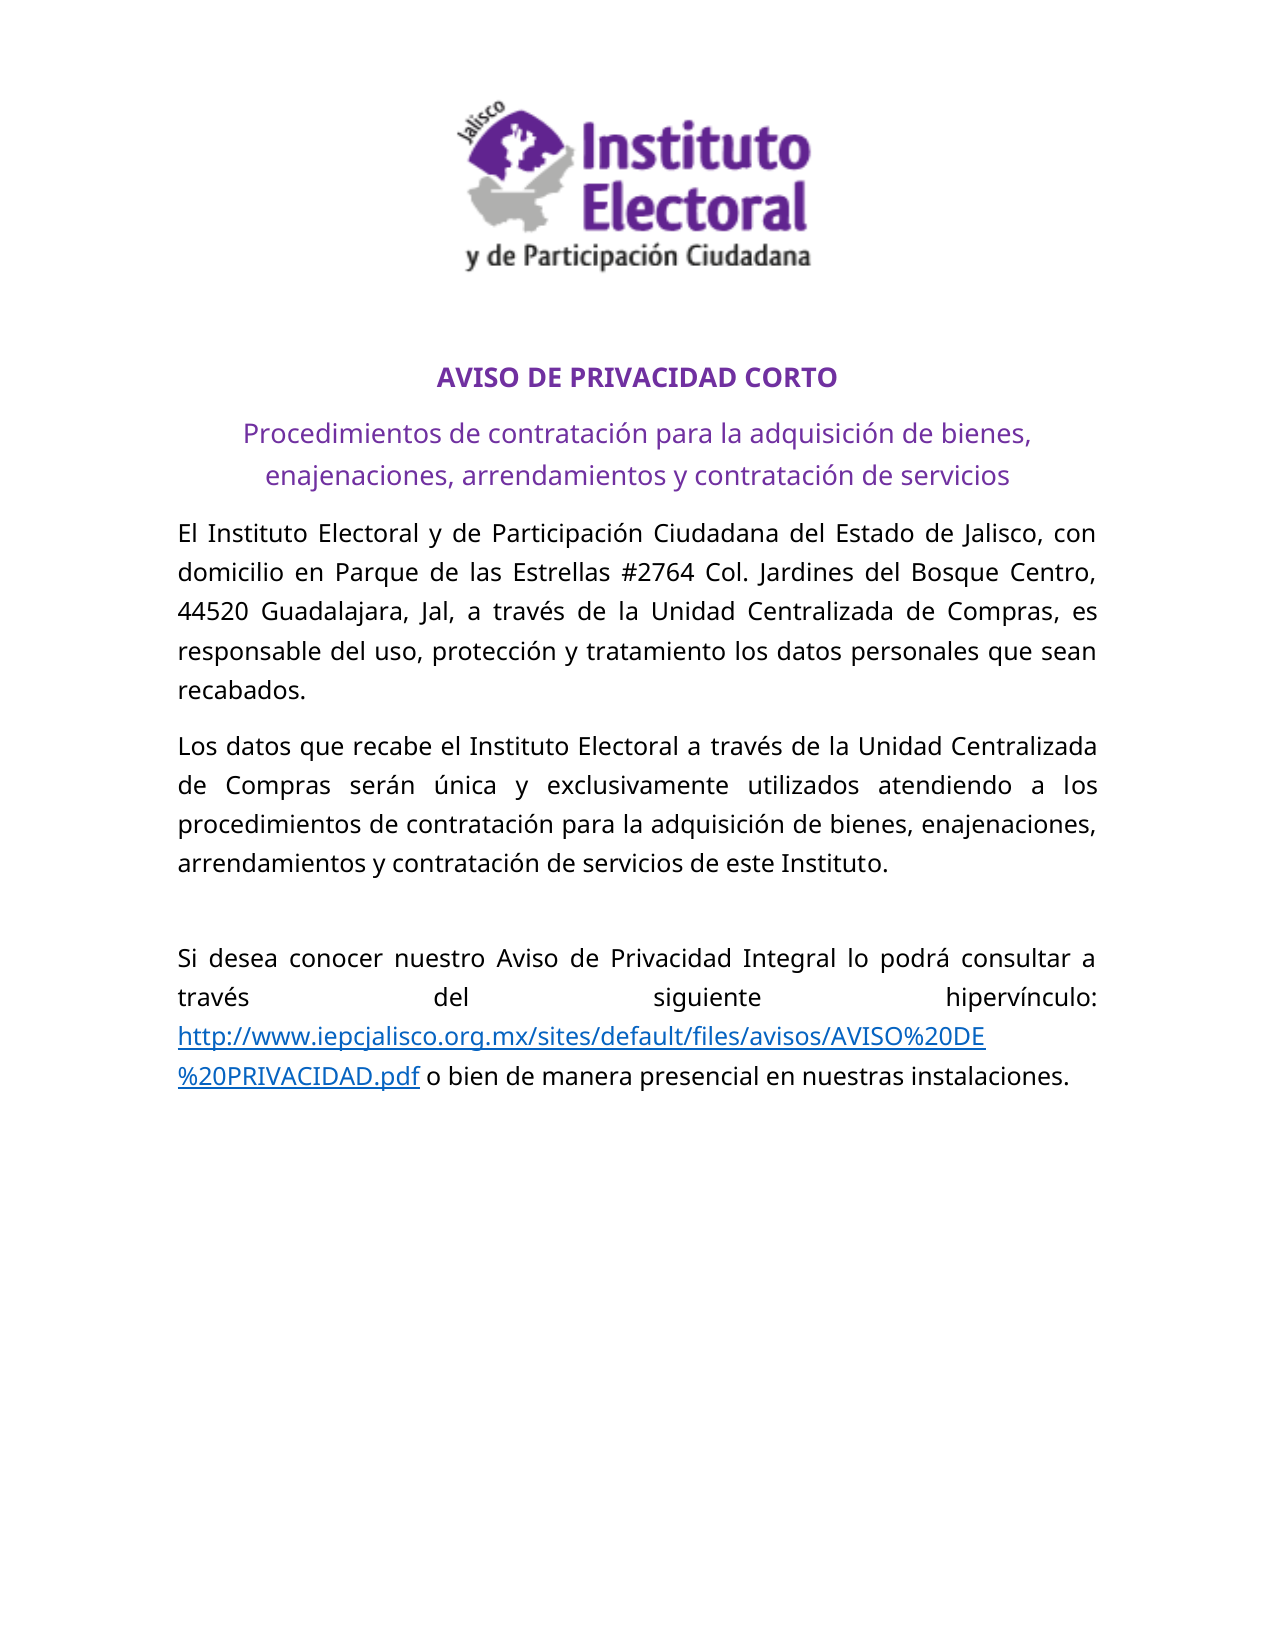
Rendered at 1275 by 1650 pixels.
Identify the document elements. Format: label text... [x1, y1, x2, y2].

picture [448, 95, 822, 283]
text Si desea conocer nuestro Aviso de Privacidad Integral lo podrá consultar a través del siguiente hipervínculo: http://www.iepcjalisco.org.mx/sites/default/files/avisos/AVISO%20DE%20PRIVACIDAD.pdf o bien de manera presencial en nuestras instalaciones. [177, 941, 1098, 1092]
text Los datos que recabe el Instituto Electoral a través de la Unidad Centralizada de Compras serán única y exclusivamente utilizados atendiendo a los procedimientos de contratación para la adquisición de bienes, enajenaciones, arrendamientos y contratación de servicios de este Instituto. [177, 728, 1098, 880]
text AVISO DE PRIVACIDAD CORTO [177, 359, 1098, 396]
text El Instituto Electoral y de Participación Ciudadana del Estado de Jalisco, con domicilio en Parque de las Estrellas #2764 Col. Jardines del Bosque Centro, 44520 Guadalajara, Jal, a través de la Unidad Centralizada de Compras, es responsable del uso, protección y tratamiento los datos personales que sean recabados. [177, 516, 1098, 706]
text Procedimientos de contratación para la adquisición de bienes, enajenaciones, arrendamientos y contratación de servicios [177, 414, 1098, 493]
